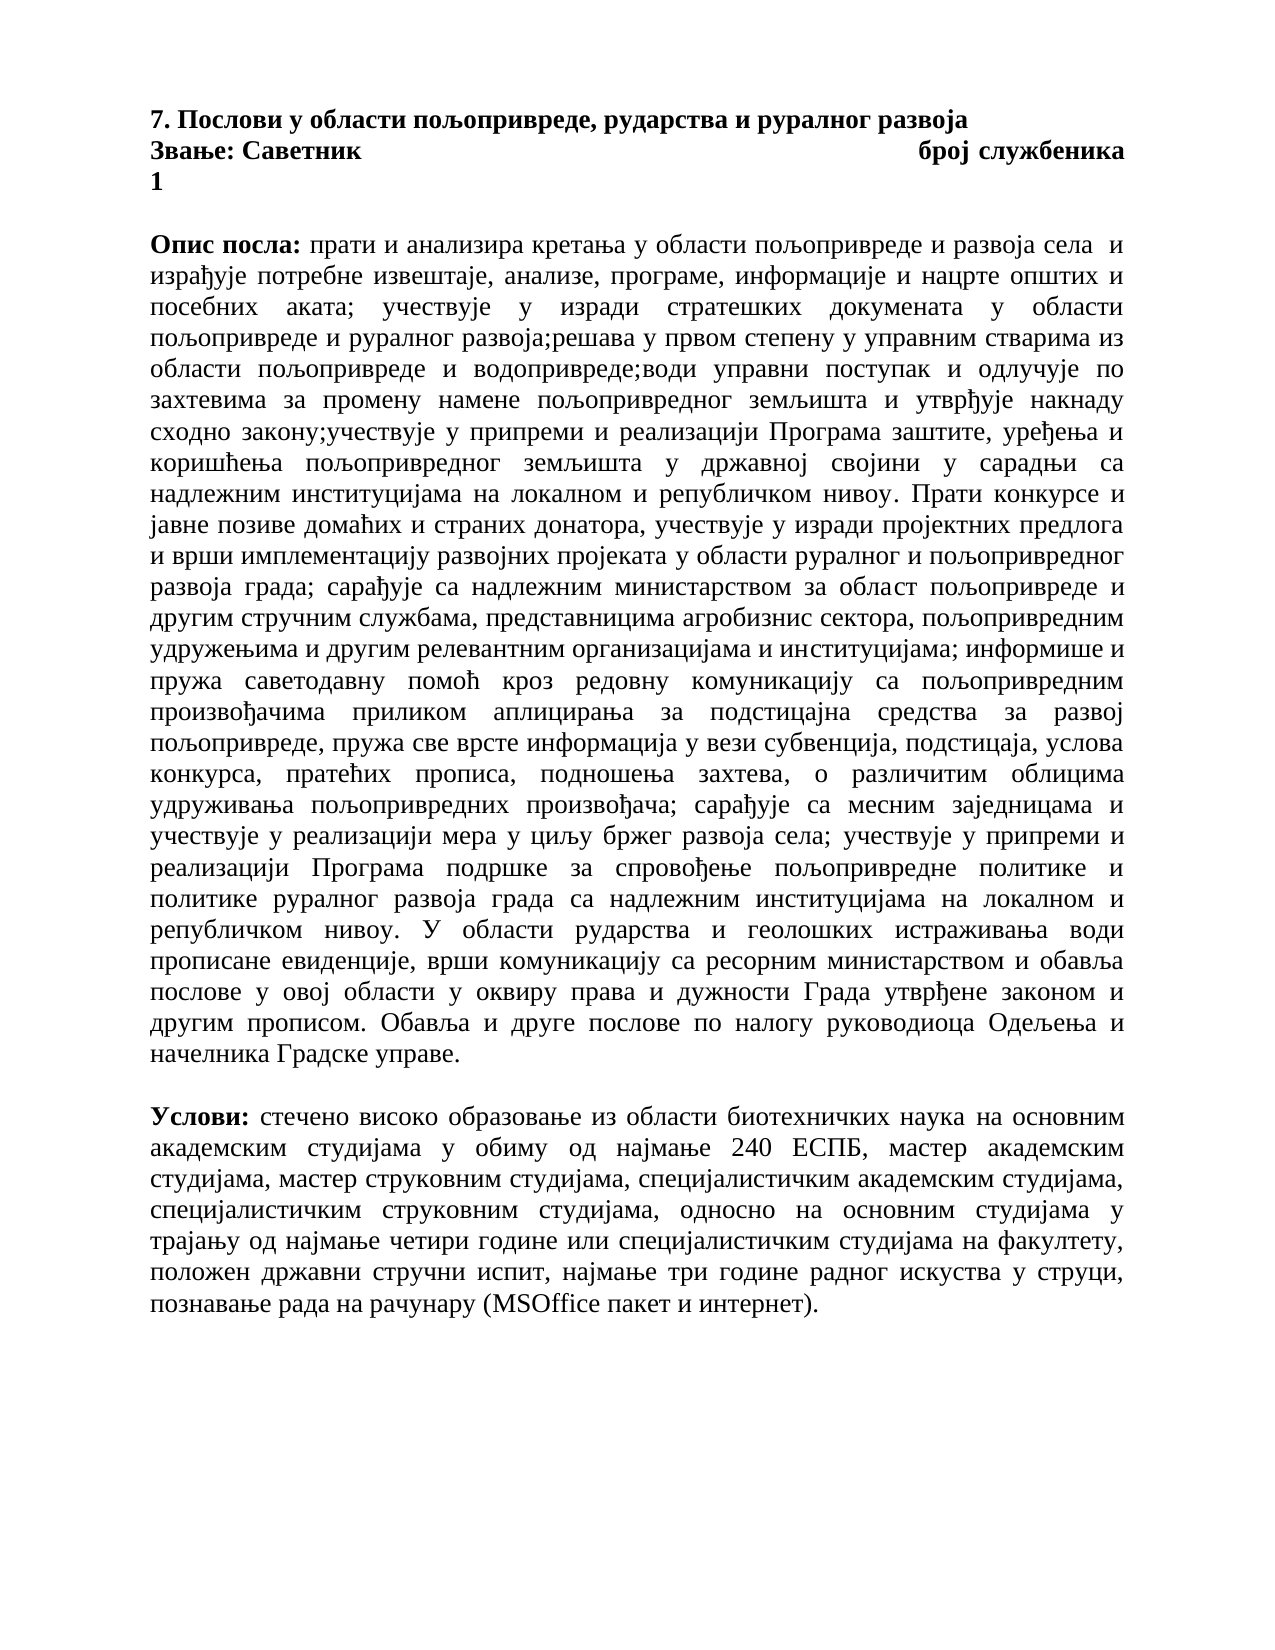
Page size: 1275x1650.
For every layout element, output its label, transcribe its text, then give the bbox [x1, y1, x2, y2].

text Звање: Саветник број службеника 1 [150, 134, 1125, 197]
text 7. Послови у области пољопривреде, рударства и руралног развоја [150, 103, 1125, 134]
text Услови: стечено високо образовање из области биотехничких наука на основним академским студијама у обиму од најмање 240 ЕСПБ, мастер академским студијама, мастер струковним студијама, специјалистичким академским студијама, специјалистичким струковним студијама, односно на основним студијама у трајању од најмање четири године или специјалистичким студијама на факултету, положен државни стручни испит, најмање три године радног искуства у струци, познавање рада на рачунару (MSOffice пакет и интернет). [150, 1100, 1125, 1318]
text Опис посла: прати и анализира кретања у области пољопривреде и развоја села и израђује потребне извештаје, анализе, програме, информације и нацрте општих и посебних аката; учествује у изради стратешких докумената у области пољопривреде и руралног развоја;решава у првом степену у управним стварима из области пољопривреде и водопривреде;води управни поступак и одлучује по захтевима за промену намене пољопривредног земљишта и утврђује накнаду сходно закону;учествује у припреми и реализацији Програма заштите, уређења и коришћења пољопривредног земљишта у државној својини у сарадњи са надлежним институцијама на локалном и републичком нивоу. Прати конкурсе и јавне позиве домаћих и страних донатора, учествује у изради пројектних предлога и врши имплементацију развојних пројеката у области руралног и пољопривредног развоја града; сарађује са надлежним министарством за област пољопривреде и другим стручним службама, представницима агробизнис сектора, пољопривредним удружењима и другим релевантним организацијама и институцијама; информише и пружа саветодавну помоћ кроз редовну комуникацију са пољопривредним произвођачима приликом аплицирања за подстицајна средства за развој пољопривреде, пружа све врсте информација у вези субвенција, подстицаја, услова конкурса, пратећих прописа, подношења захтева, о различитим облицима удруживања пољопривредних произвођача; сарађује са месним заједницама и учествује у реализацији мера у циљу бржег развоја села; учествује у припреми и реализацији Програма подршке за спровођење пољопривредне политике и политике руралног развоја града са надлежним институцијама на локалном и републичком нивоу. У области рударства и геолошких истраживања води прописане евиденције, врши комуникацију са ресорним министарством и обавља послове у овој области у оквиру права и дужности Града утврђене законом и другим прописом. Обавља и друге послове по налогу руководиоца Одељења и начелника Градске управе. [150, 228, 1125, 1069]
